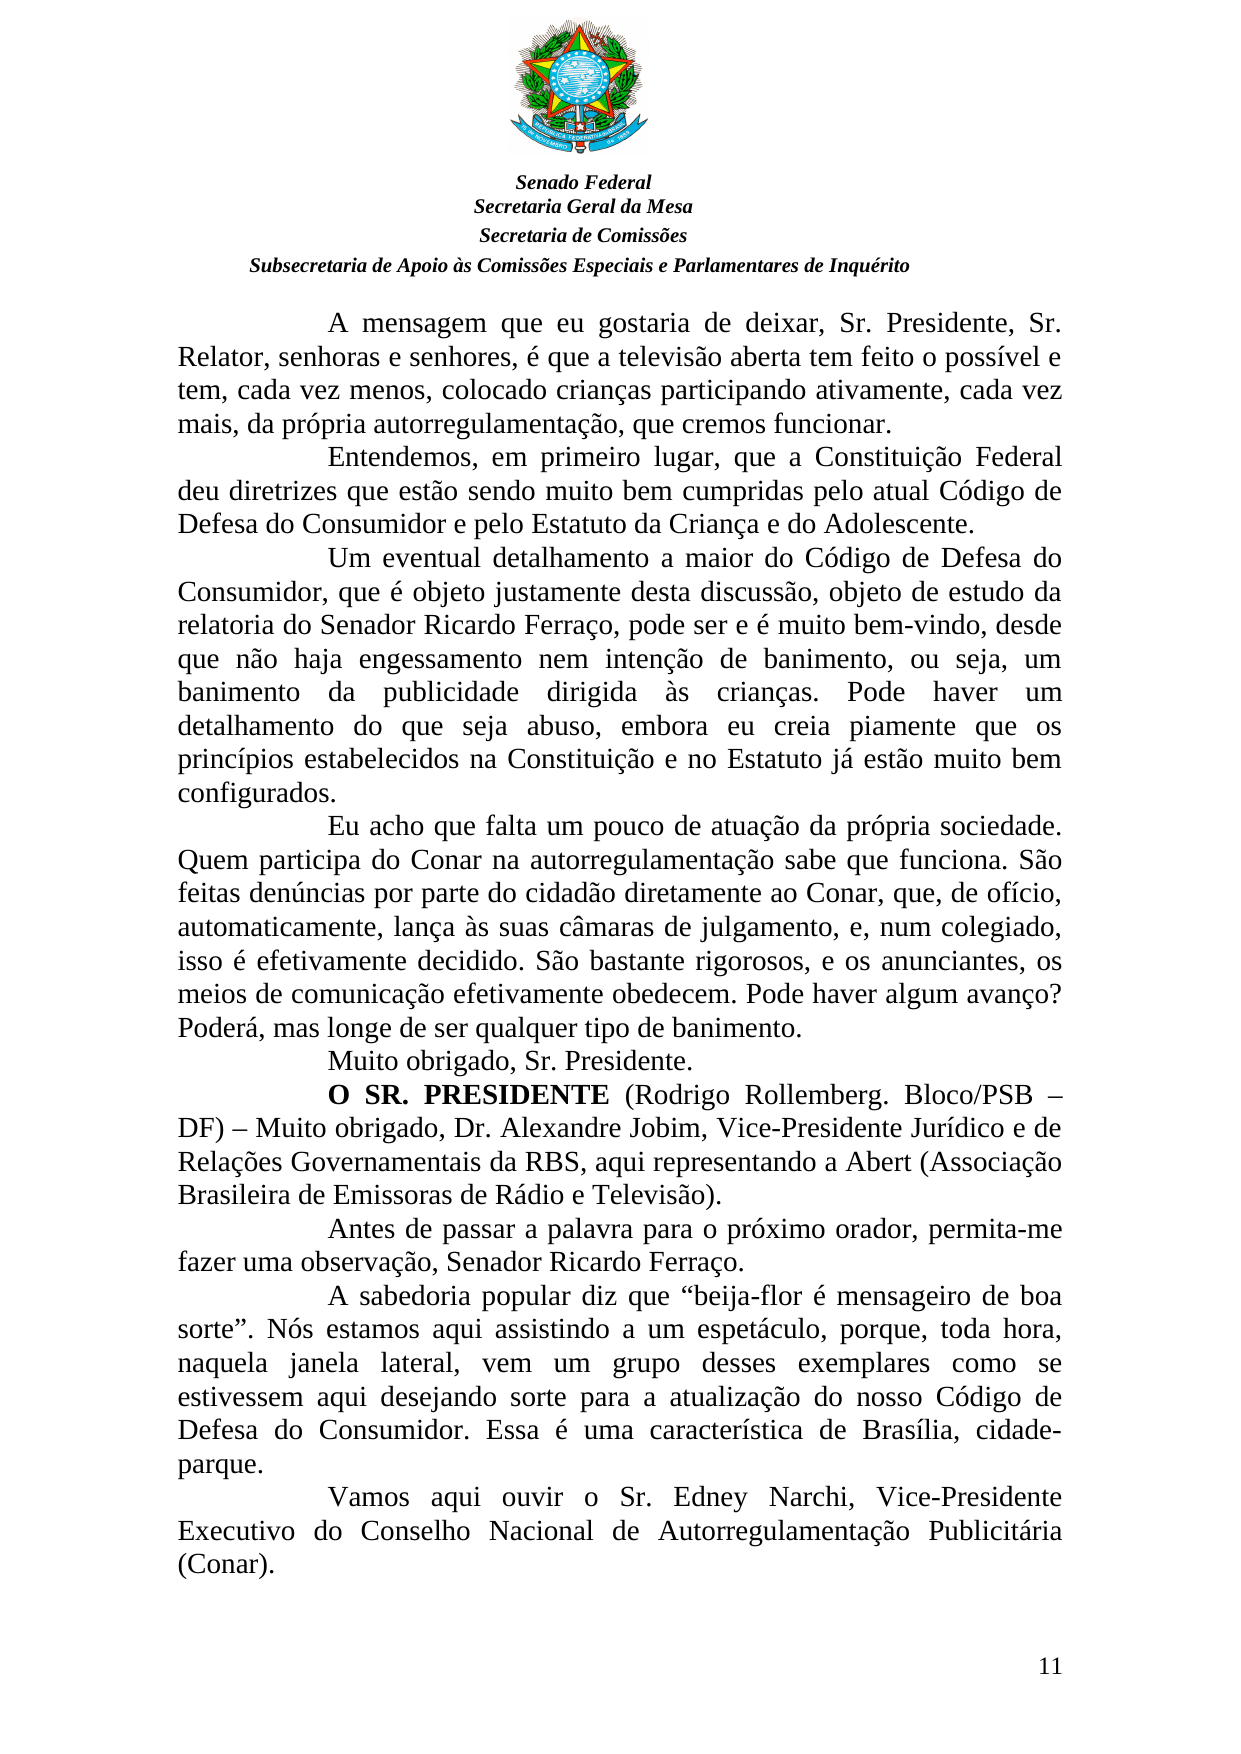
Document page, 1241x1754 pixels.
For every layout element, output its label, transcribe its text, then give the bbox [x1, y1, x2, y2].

text A sabedoria popular diz que “beija-flor é mensageiro de boa sorte”. Nós estamos aqui assistindo a um espetáculo, porque, toda hora, naquela janela lateral, vem um grupo desses exemplares como se estivessem aqui desejando sorte para a atualização do nosso Código de Defesa do Consumidor. Essa é uma característica de Brasília, cidade-parque. [177, 1278, 1063, 1479]
text Antes de passar a palavra para o próximo orador, permita-me fazer uma observação, Senador Ricardo Ferraço. [177, 1211, 1063, 1278]
text Vamos aqui ouvir o Sr. Edney Narchi, Vice-Presidente Executivo do Conselho Nacional de Autorregulamentação Publicitária (Conar). [177, 1479, 1063, 1580]
picture [508, 17, 650, 156]
text Entendemos, em primeiro lugar, que a Constituição Federal deu diretrizes que estão sendo muito bem cumpridas pelo atual Código de Defesa do Consumidor e pelo Estatuto da Criança e do Adolescente. [177, 439, 1063, 540]
text A mensagem que eu gostaria de deixar, Sr. Presidente, Sr. Relator, senhoras e senhores, é que a televisão aberta tem feito o possível e tem, cada vez menos, colocado crianças participando ativamente, cada vez mais, da própria autorregulamentação, que cremos funcionar. [177, 305, 1063, 439]
text Eu acho que falta um pouco de atuação da própria sociedade. Quem participa do Conar na autorregulamentação sabe que funciona. São feitas denúncias por parte do cidadão diretamente ao Conar, que, de ofício, automaticamente, lança às suas câmaras de julgamento, e, num colegiado, isso é efetivamente decidido. São bastante rigorosos, e os anunciantes, os meios de comunicação efetivamente obedecem. Pode haver algum avanço? Poderá, mas longe de ser qualquer tipo de banimento. [177, 808, 1063, 1043]
text Um eventual detalhamento a maior do Código de Defesa do Consumidor, que é objeto justamente desta discussão, objeto de estudo da relatoria do Senador Ricardo Ferraço, pode ser e é muito bem-vindo, desde que não haja engessamento nem intenção de banimento, ou seja, um banimento da publicidade dirigida às crianças. Pode haver um detalhamento do que seja abuso, embora eu creia piamente que os princípios estabelecidos na Constituição e no Estatuto já estão muito bem configurados. [177, 540, 1063, 808]
text O SR. PRESIDENTE (Rodrigo Rollemberg. Bloco/PSB – DF) – Muito obrigado, Dr. Alexandre Jobim, Vice-Presidente Jurídico e de Relações Governamentais da RBS, aqui representando a Abert (Associação Brasileira de Emissoras de Rádio e Televisão). [177, 1077, 1063, 1211]
text Muito obrigado, Sr. Presidente. [177, 1043, 1063, 1077]
